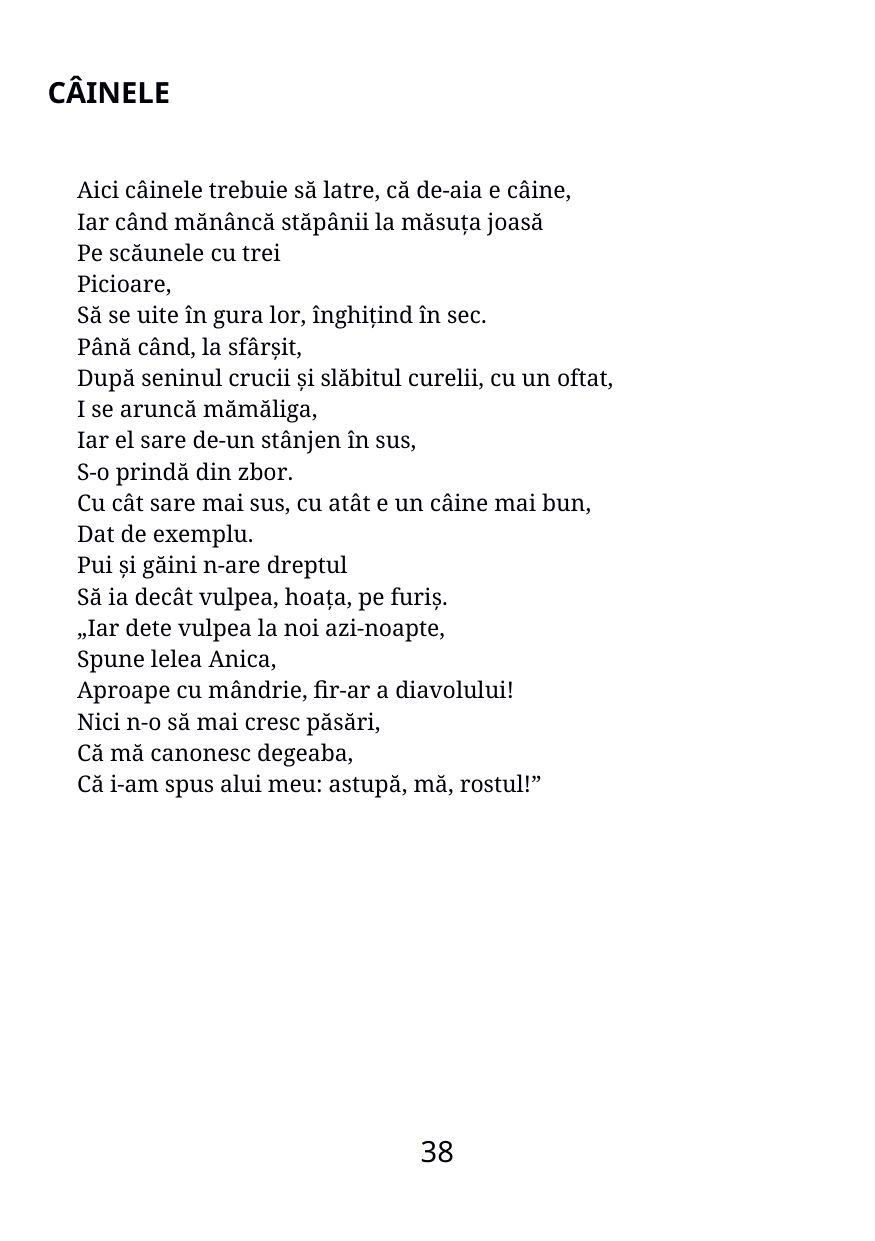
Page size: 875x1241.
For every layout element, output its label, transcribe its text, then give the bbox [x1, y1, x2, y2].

subtitle CÂINELE [47, 72, 827, 112]
text Să se uite în gura lor, înghiţind în sec. [77, 299, 827, 331]
text Nici n-o să mai cresc păsări, [77, 706, 827, 737]
text Picioare, [77, 268, 827, 299]
text Că mă canonesc degeaba, [77, 737, 827, 768]
text Pe scăunele cu trei [77, 237, 827, 268]
text Că i-am spus alui meu: astupă, mă, rostul!” [77, 768, 827, 799]
text Iar când mănâncă stăpânii la măsuţa joasă [77, 206, 827, 237]
text „Iar dete vulpea la noi azi-noapte, [77, 612, 827, 643]
text I se aruncă mămăliga, [77, 393, 827, 424]
text Spune lelea Anica, [77, 643, 827, 674]
text Iar el sare de-un stânjen în sus, [77, 424, 827, 456]
text Pui şi găini n-are dreptul [77, 549, 827, 581]
text Cu cât sare mai sus, cu atât e un câine mai bun, [77, 487, 827, 518]
text Aproape cu mândrie, fir-ar a diavolului! [77, 674, 827, 706]
text Aici câinele trebuie să latre, că de-aia e câine, [77, 174, 827, 206]
text Până când, la sfârşit, [77, 331, 827, 362]
text S-o prindă din zbor. [77, 456, 827, 487]
text După seninul crucii şi slăbitul curelii, cu un oftat, [77, 362, 827, 393]
text Dat de exemplu. [77, 518, 827, 549]
text Să ia decât vulpea, hoaţa, pe furiş. [77, 581, 827, 612]
